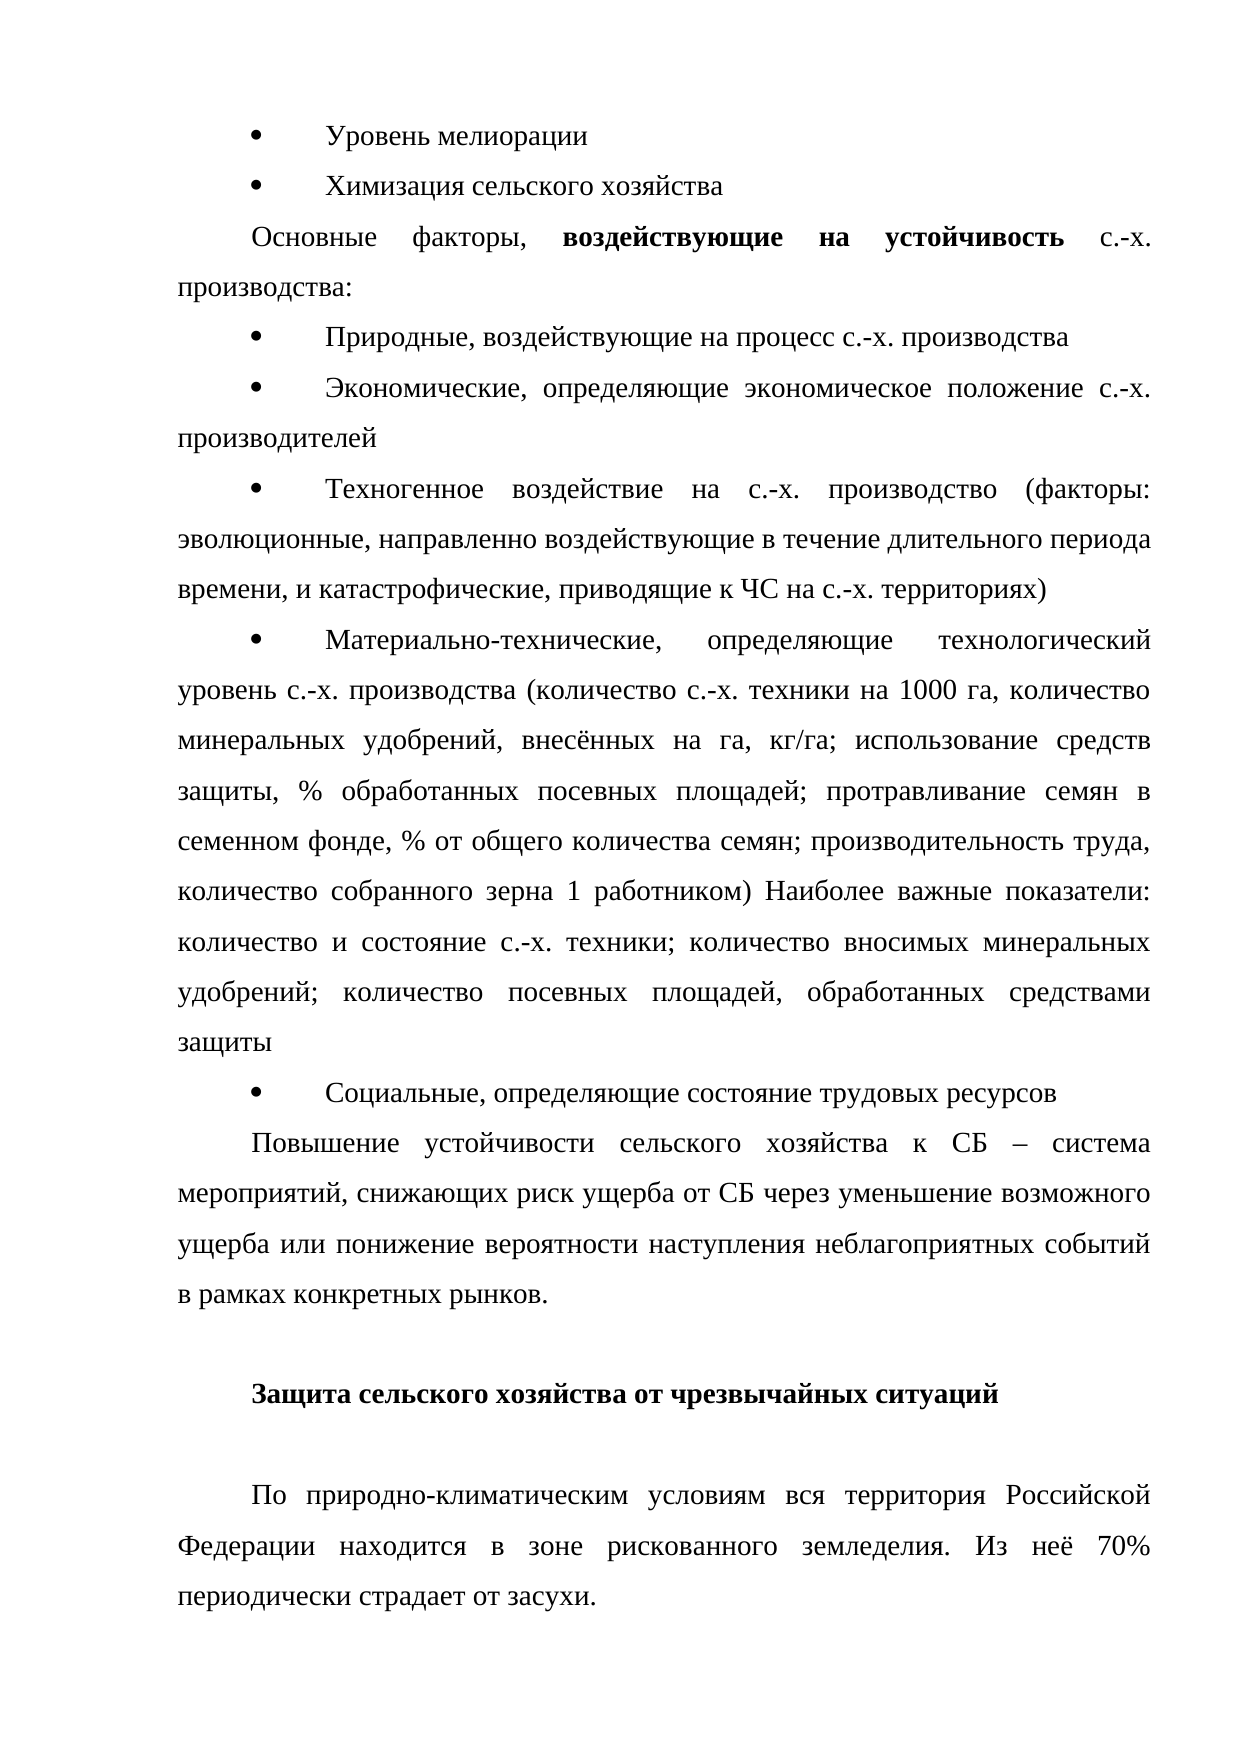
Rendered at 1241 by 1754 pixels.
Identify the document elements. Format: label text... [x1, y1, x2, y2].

list Экономические, определяющие экономическое положение с.-х. производителей [177, 370, 1152, 454]
list Химизация сельского хозяйства [177, 168, 1152, 202]
list Материально-технические, определяющие технологический уровень с.-х. производства (количество с.-х. техники на , количество минеральных удобрений, внесённых на га, кг/га; использование средств защиты, % обработанных посевных площадей; протравливание семян в семенном фонде, % от общего количества семян; производительность труда, количество собранного зерна 1 работником) Наиболее важные показатели: количество и состояние с.-х. техники; количество вносимых минеральных удобрений; количество посевных площадей, обработанных средствами защиты [177, 622, 1152, 1058]
subtitle Защита сельского хозяйства от чрезвычайных ситуаций [177, 1377, 1152, 1410]
list Уровень мелиорации [177, 118, 1152, 152]
list Социальные, определяющие состояние трудовых ресурсов [177, 1075, 1152, 1108]
list Техногенное воздействие на с.-х. производство (факторы: эволюционные, направленно воздействующие в течение длительного периода времени, и катастрофические, приводящие к ЧС на с.-х. территориях) [177, 471, 1152, 605]
text По природно-климатическим условиям вся территория Российской Федерации находится в зоне рискованного земледелия. Из неё 70% периодически страдает от засухи. [177, 1477, 1152, 1611]
list Природные, воздействующие на процесс с.-х. производства [177, 319, 1152, 353]
text Основные факторы, воздействующие на устойчивость с.-х. производства: [177, 219, 1152, 303]
text Повышение устойчивости сельского хозяйства к СБ – система мероприятий, снижающих риск ущерба от СБ через уменьшение возможного ущерба или понижение вероятности наступления неблагоприятных событий в рамках конкретных рынков. [177, 1125, 1152, 1309]
